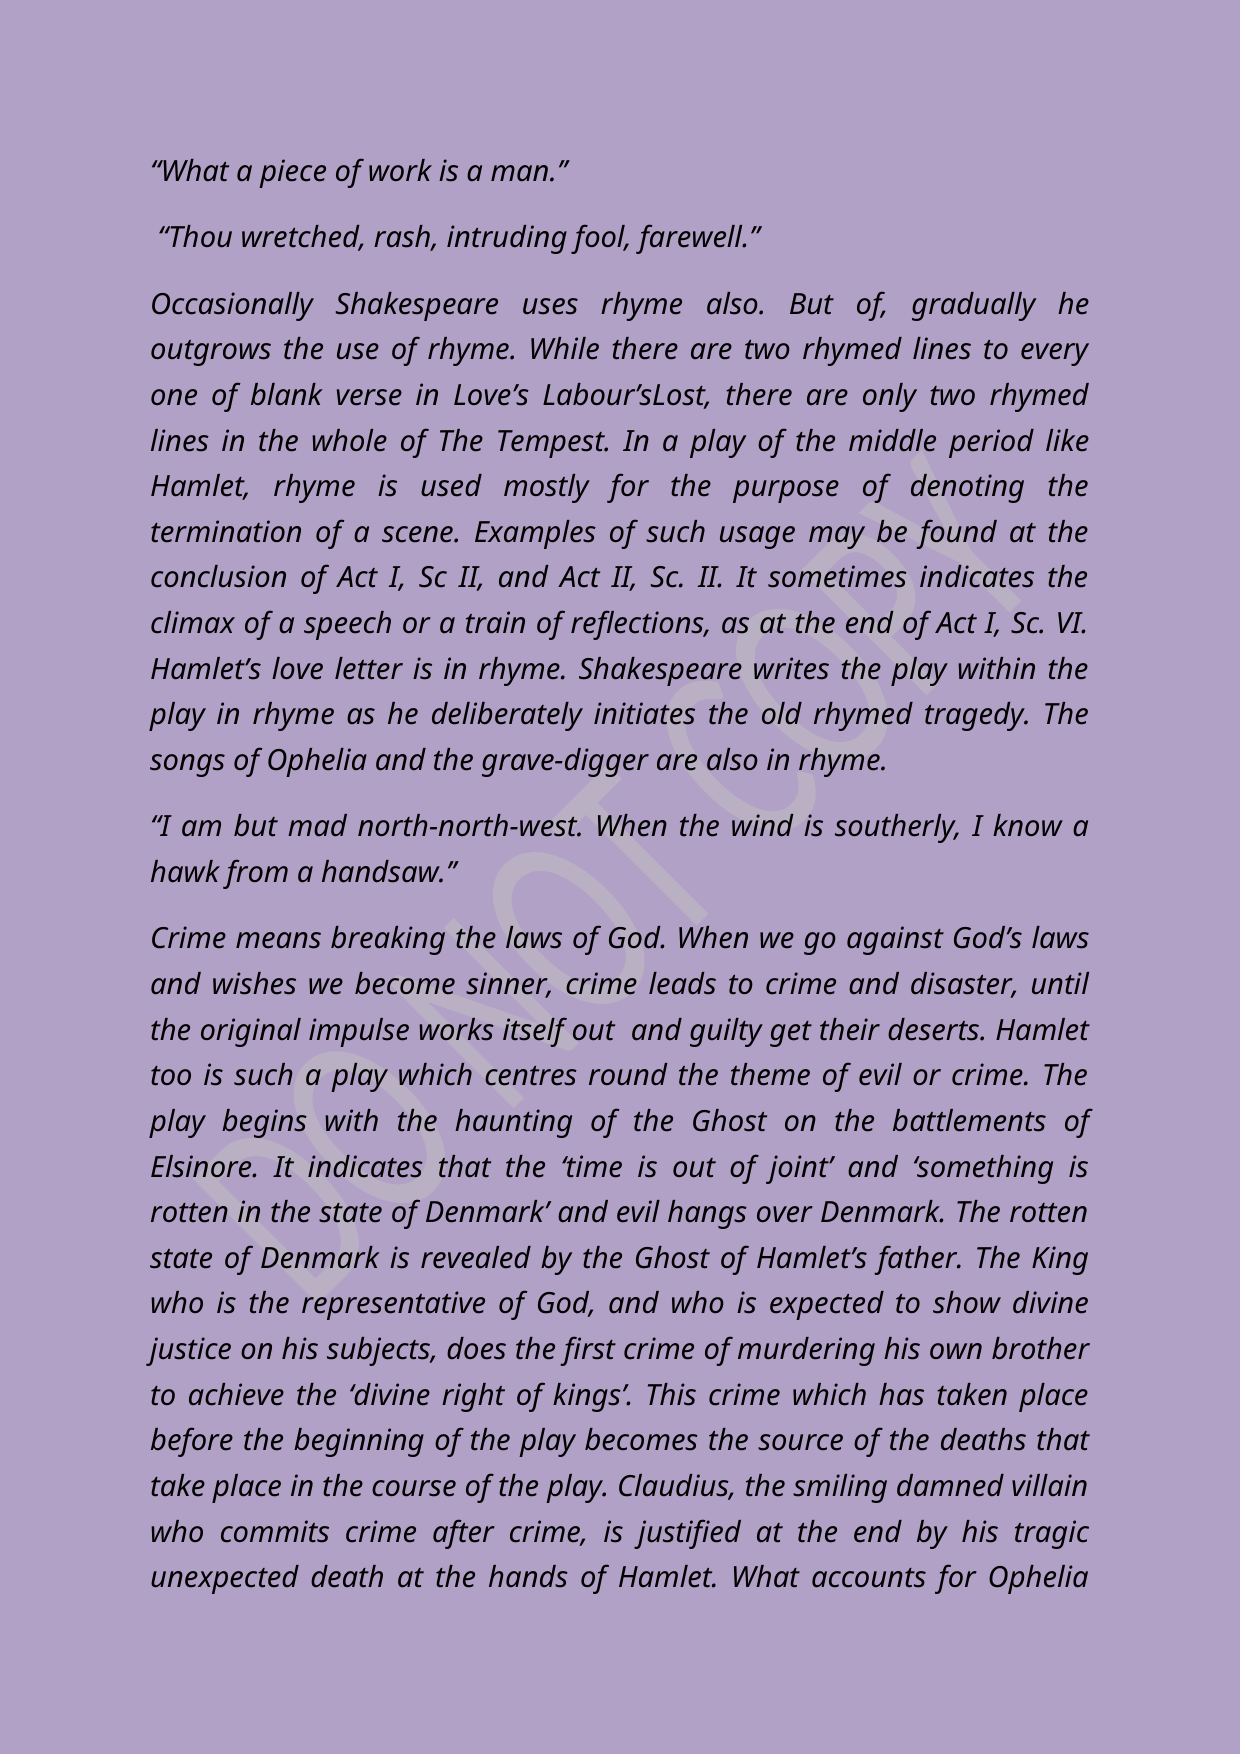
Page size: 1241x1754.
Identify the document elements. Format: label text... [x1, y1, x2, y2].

text Occasionally Shakespeare uses rhyme also. But of, gradually he outgrows the use of rhyme. While there are two rhymed lines to every one of blank verse in Love’s Labour’sLost, there are only two rhymed lines in the whole of The Tempest. In a play of the middle period like Hamlet, rhyme is used mostly for the purpose of denoting the termination of a scene. Examples of such usage may be found at the conclusion of Act I, Sc II, and Act II, Sc. II. It sometimes indicates the climax of a speech or a train of reflections, as at the end of Act I, Sc. VI. Hamlet’s love letter is in rhyme. Shakespeare writes the play within the play in rhyme as he deliberately initiates the old rhymed tragedy. The songs of Ophelia and the grave-digger are also in rhyme. [150, 283, 1090, 779]
text “I am but mad north-north-west. When the wind is southerly, I know a hawk from a handsaw.’’ [150, 806, 1090, 891]
text “What a piece of work is a man.’’ [150, 150, 1090, 190]
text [150, 918, 1090, 1596]
text “Thou wretched, rash, intruding fool, farewell.’’ [150, 216, 1090, 256]
